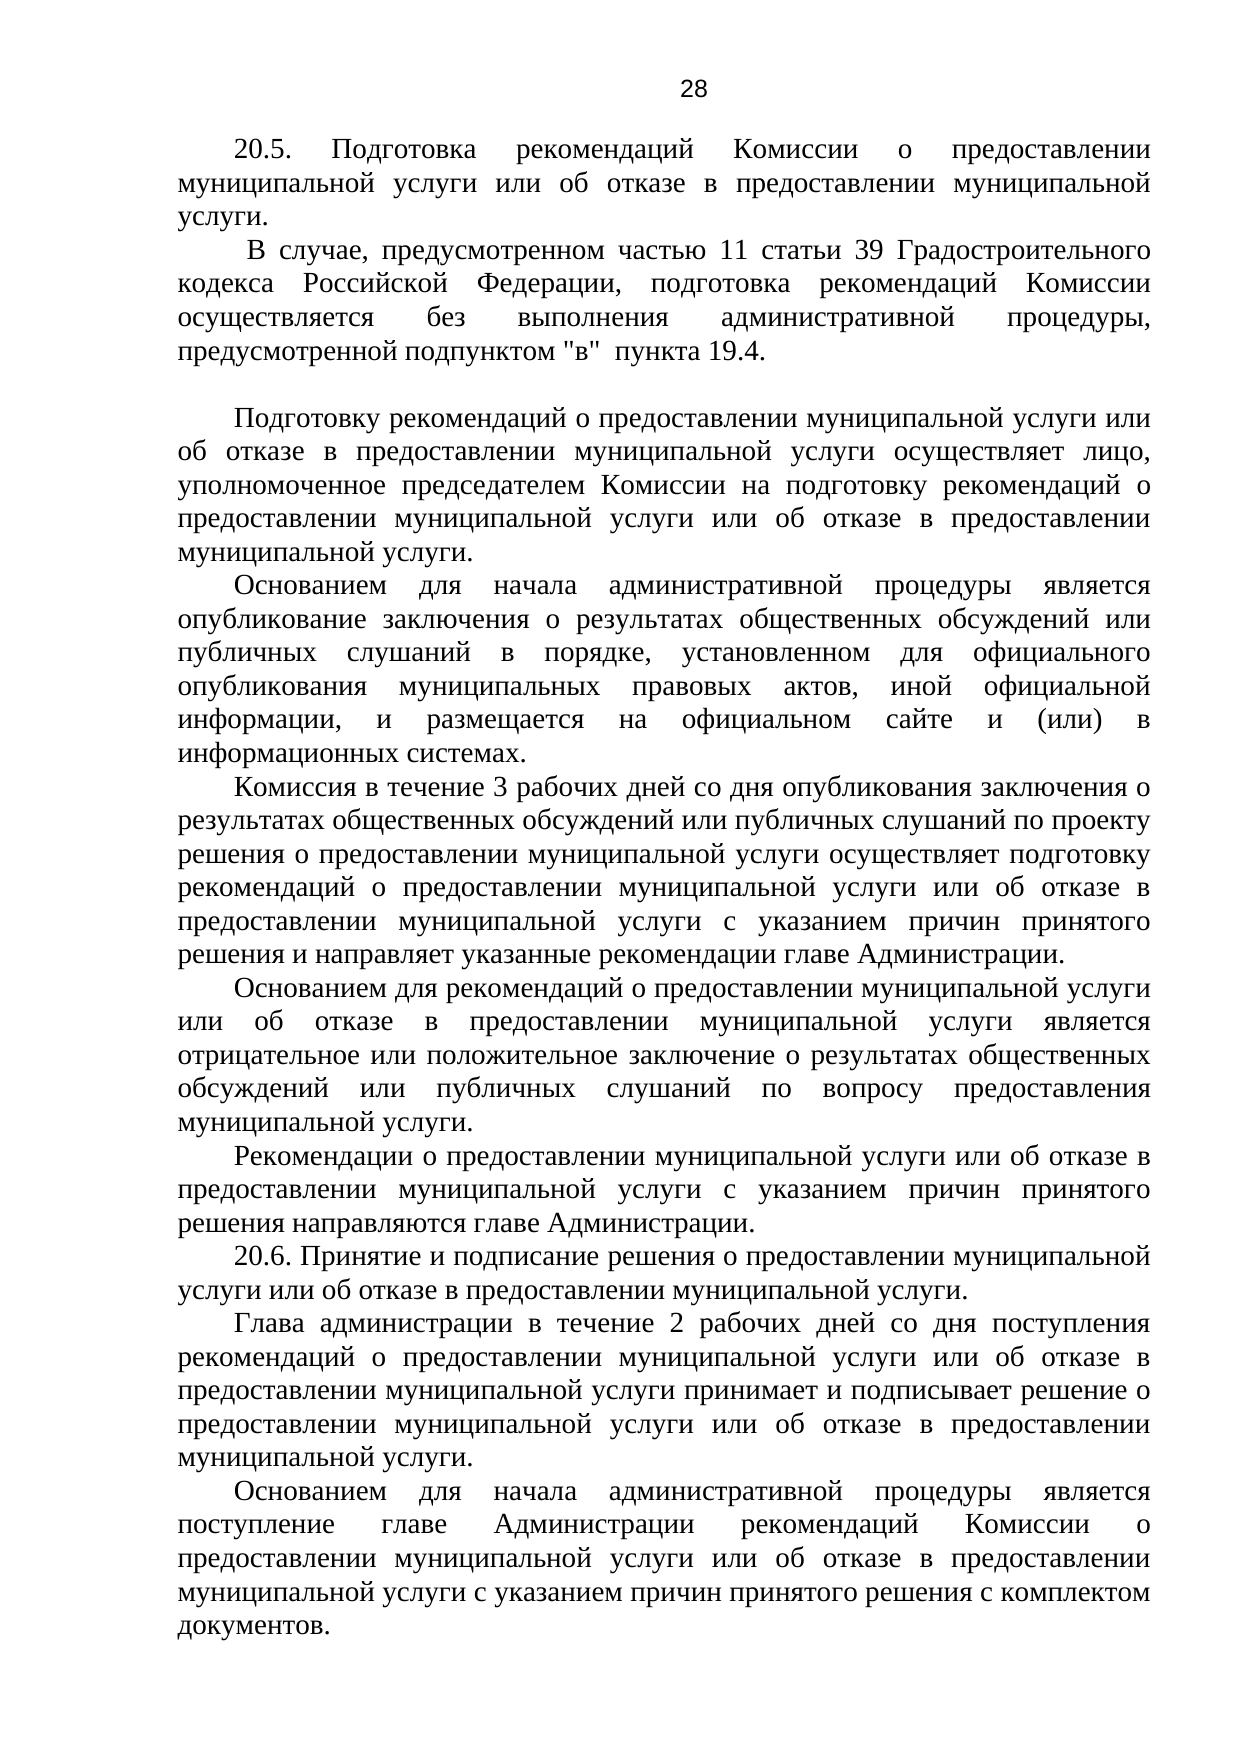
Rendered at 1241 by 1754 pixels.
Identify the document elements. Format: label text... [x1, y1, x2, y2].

text В случае, предусмотренном частью 11 статьи 39 Градостроительного кодекса Российской Федерации, подготовка рекомендаций Комиссии осуществляется без выполнения административной процедуры, предусмотренной подпунктом "в" пункта 19.4. [177, 232, 1152, 366]
text Глава администрации в течение 2 рабочих дней со дня поступления рекомендаций о предоставлении муниципальной услуги или об отказе в предоставлении муниципальной услуги принимает и подписывает решение о предоставлении муниципальной услуги или об отказе в предоставлении муниципальной услуги. [177, 1305, 1152, 1473]
text 20.6. Принятие и подписание решения о предоставлении муниципальной услуги или об отказе в предоставлении муниципальной услуги. [177, 1238, 1152, 1305]
text Рекомендации о предоставлении муниципальной услуги или об отказе в предоставлении муниципальной услуги с указанием причин принятого решения направляются главе Администрации. [177, 1138, 1152, 1238]
text Подготовку рекомендаций о предоставлении муниципальной услуги или об отказе в предоставлении муниципальной услуги осуществляет лицо, уполномоченное председателем Комиссии на подготовку рекомендаций о предоставлении муниципальной услуги или об отказе в предоставлении муниципальной услуги. [177, 400, 1152, 567]
text Комиссия в течение 3 рабочих дней со дня опубликования заключения о результатах общественных обсуждений или публичных слушаний по проекту решения о предоставлении муниципальной услуги осуществляет подготовку рекомендаций о предоставлении муниципальной услуги или об отказе в предоставлении муниципальной услуги с указанием причин принятого решения и направляет указанные рекомендации главе Администрации. [177, 769, 1152, 970]
text Основанием для начала административной процедуры является поступление главе Администрации рекомендаций Комиссии о предоставлении муниципальной услуги или об отказе в предоставлении муниципальной услуги с указанием причин принятого решения с комплектом документов. [177, 1473, 1152, 1641]
text 20.5. Подготовка рекомендаций Комиссии о предоставлении муниципальной услуги или об отказе в предоставлении муниципальной услуги. [177, 131, 1152, 232]
text Основанием для рекомендаций о предоставлении муниципальной услуги или об отказе в предоставлении муниципальной услуги является отрицательное или положительное заключение о результатах общественных обсуждений или публичных слушаний по вопросу предоставления муниципальной услуги. [177, 970, 1152, 1138]
text Основанием для начала административной процедуры является опубликование заключения о результатах общественных обсуждений или публичных слушаний в порядке, установленном для официального опубликования муниципальных правовых актов, иной официальной информации, и размещается на официальном сайте и (или) в информационных системах. [177, 567, 1152, 769]
